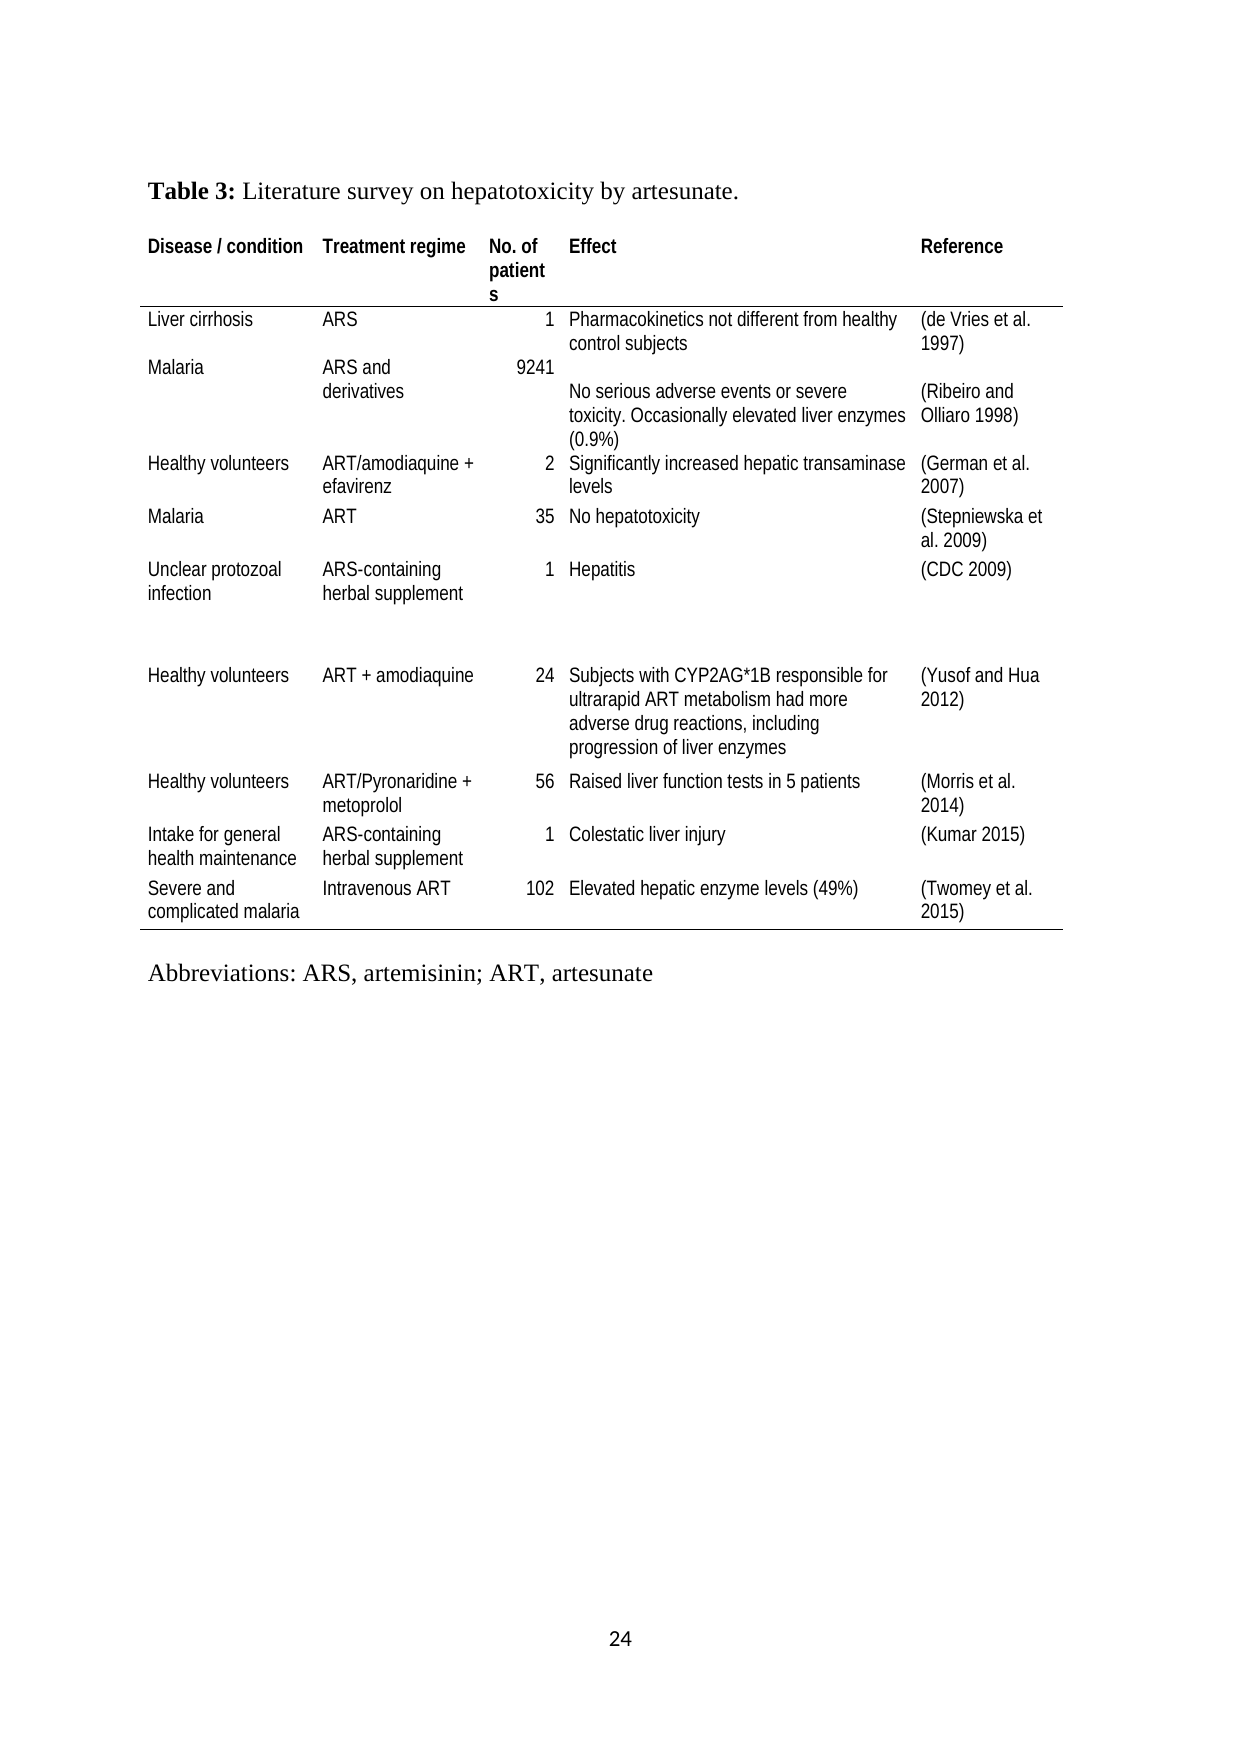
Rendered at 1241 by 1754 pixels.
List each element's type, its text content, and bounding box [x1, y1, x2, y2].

table_cell Pharmacokinetics not different from healthy control subjects No serious adverse events or severe toxicity. Occasionally elevated liver enzymes (0.9%) [562, 307, 913, 451]
table_cell Intake for general health maintenance [140, 823, 315, 876]
table_header Disease / condition [140, 234, 315, 306]
table_cell (German et al. 2007) [913, 451, 1063, 504]
table_cell 1 9241 [482, 307, 562, 451]
table_header Treatment regime [315, 234, 482, 306]
text Table 3: Literature survey on hepatotoxicity by artesunate. [148, 176, 1093, 205]
table_cell (Twomey et al. 2015) [913, 876, 1063, 929]
table_cell Unclear protozoal infection [140, 557, 315, 663]
table_cell Raised liver function tests in 5 patients [562, 769, 913, 822]
table_cell (Kumar 2015) [913, 823, 1063, 876]
table_cell Liver cirrhosis Malaria [140, 307, 315, 451]
table_cell ART [315, 504, 482, 557]
table_header No. of patients [482, 234, 562, 306]
table_cell 24 [482, 663, 562, 769]
table_cell ART + amodiaquine [315, 663, 482, 769]
table_cell ARS-containing herbal supplement [315, 557, 482, 663]
table_cell Severe and complicated malaria [140, 876, 315, 929]
table_cell 1 [482, 557, 562, 663]
table_cell 2 [482, 451, 562, 504]
table_cell 56 [482, 769, 562, 822]
table_cell No hepatotoxicity [562, 504, 913, 557]
table_cell Malaria [140, 504, 315, 557]
table_cell Significantly increased hepatic transaminase levels [562, 451, 913, 504]
table_cell Healthy volunteers [140, 663, 315, 769]
table_cell ART/Pyronaridine + metoprolol [315, 769, 482, 822]
table_cell (Morris et al. 2014) [913, 769, 1063, 822]
text Abbreviations: ARS, artemisinin; ART, artesunate [148, 958, 1093, 987]
table_header Reference [913, 234, 1063, 306]
table_cell Subjects with CYP2AG*1B responsible for ultrarapid ART metabolism had more adverse drug reactions, including progression of liver enzymes [562, 663, 913, 769]
table_cell Hepatitis [562, 557, 913, 663]
table_cell (Yusof and Hua 2012) [913, 663, 1063, 769]
table_cell Healthy volunteers [140, 451, 315, 504]
table_cell Healthy volunteers [140, 769, 315, 822]
table_cell (Stepniewska et al. 2009) [913, 504, 1063, 557]
table_cell ART/amodiaquine + efavirenz [315, 451, 482, 504]
table_cell ARS ARS and derivatives [315, 307, 482, 451]
table_cell 35 [482, 504, 562, 557]
table_cell Intravenous ART [315, 876, 482, 929]
table_cell (CDC 2009) [913, 557, 1063, 663]
table_cell Elevated hepatic enzyme levels (49%) [562, 876, 913, 929]
table_cell (de Vries et al. 1997) (Ribeiro and Olliaro 1998) [913, 307, 1063, 451]
table_cell ARS-containing herbal supplement [315, 823, 482, 876]
table_cell Colestatic liver injury [562, 823, 913, 876]
table_cell 102 [482, 876, 562, 929]
table_header Effect [562, 234, 913, 306]
table_cell 1 [482, 823, 562, 876]
